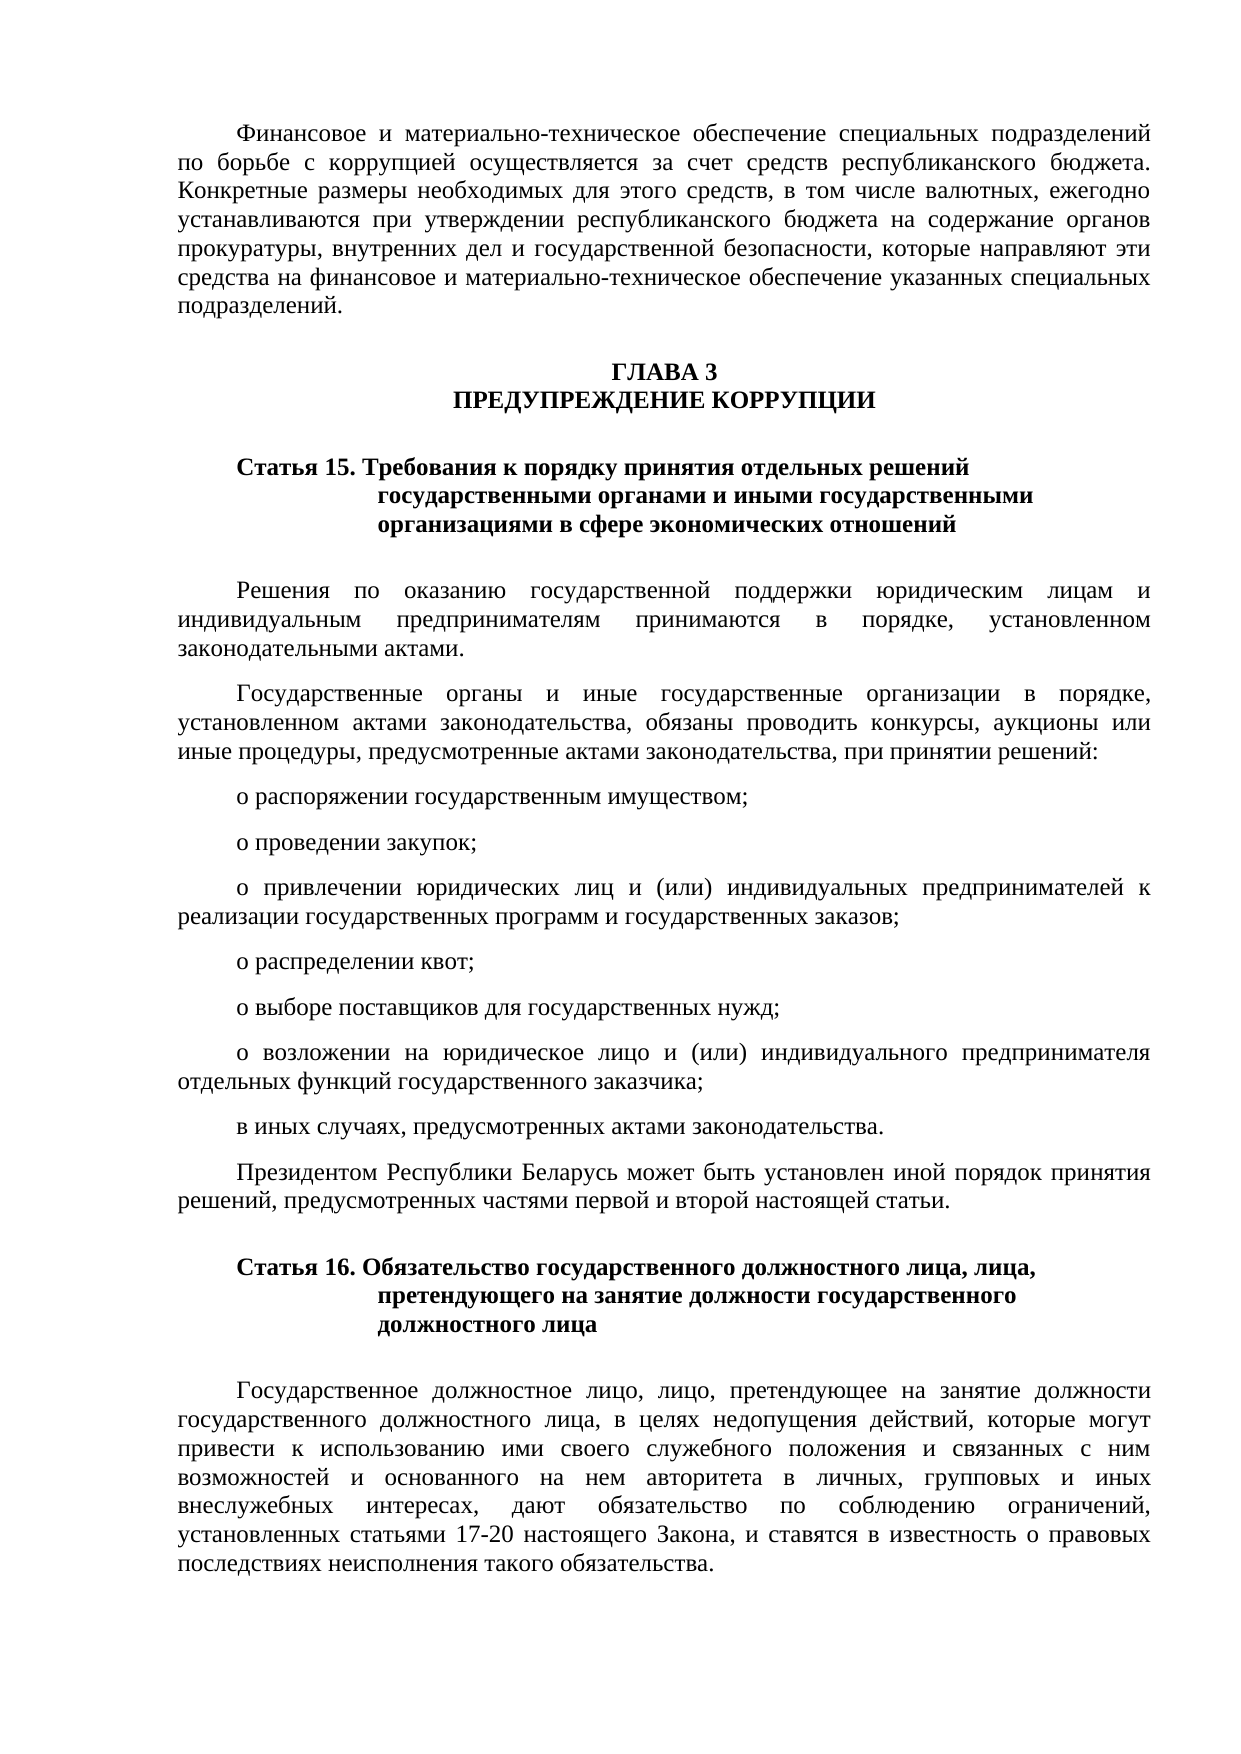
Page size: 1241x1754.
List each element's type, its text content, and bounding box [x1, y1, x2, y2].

text о возложении на юридическое лицо и (или) индивидуального предпринимателя отдельных функций государственного заказчика; [177, 1037, 1152, 1095]
text о распределении квот; [177, 946, 1152, 975]
text о распоряжении государственным имуществом; [177, 781, 1152, 810]
text о выборе поставщиков для государственных нужд; [177, 992, 1152, 1021]
text о привлечении юридических лиц и (или) индивидуальных предпринимателей к реализации государственных программ и государственных заказов; [177, 872, 1152, 930]
text в иных случаях, предусмотренных актами законодательства. [177, 1111, 1152, 1140]
text ГЛАВА 3 ПРЕДУПРЕЖДЕНИЕ КОРРУПЦИИ [177, 357, 1152, 414]
text Государственное должностное лицо, лицо, претендующее на занятие должности государственного должностного лица, в целях недопущения действий, которые могут привести к использованию ими своего служебного положения и связанных с ним возможностей и основанного на нем авторитета в личных, групповых и иных внеслужебных интересах, дают обязательство по соблюдению ограничений, установленных статьями 17-20 настоящего Закона, и ставятся в известность о правовых последствиях неисполнения такого обязательства. [177, 1376, 1152, 1577]
text о проведении закупок; [177, 827, 1152, 856]
text Финансовое и материально-техническое обеспечение специальных подразделений по борьбе с коррупцией осуществляется за счет средств республиканского бюджета. Конкретные размеры необходимых для этого средств, в том числе валютных, ежегодно устанавливаются при утверждении республиканского бюджета на содержание органов прокуратуры, внутренних дел и государственной безопасности, которые направляют эти средства на финансовое и материально-техническое обеспечение указанных специальных подразделений. [177, 118, 1152, 319]
text Решения по оказанию государственной поддержки юридическим лицам и индивидуальным предпринимателям принимаются в порядке, установленном законодательными актами. [177, 576, 1152, 662]
text Президентом Республики Беларусь может быть установлен иной порядок принятия решений, предусмотренных частями первой и второй настоящей статьи. [177, 1157, 1152, 1214]
text Государственные органы и иные государственные организации в порядке, установленном актами законодательства, обязаны проводить конкурсы, аукционы или иные процедуры, предусмотренные актами законодательства, при принятии решений: [177, 678, 1152, 765]
text Статья 15. Требования к порядку принятия отдельных решений государственными органами и иными государственными организациями в сфере экономических отношений [236, 452, 1152, 538]
text Статья 16. Обязательство государственного должностного лица, лица, претендующего на занятие должности государственного должностного лица [236, 1252, 1152, 1338]
